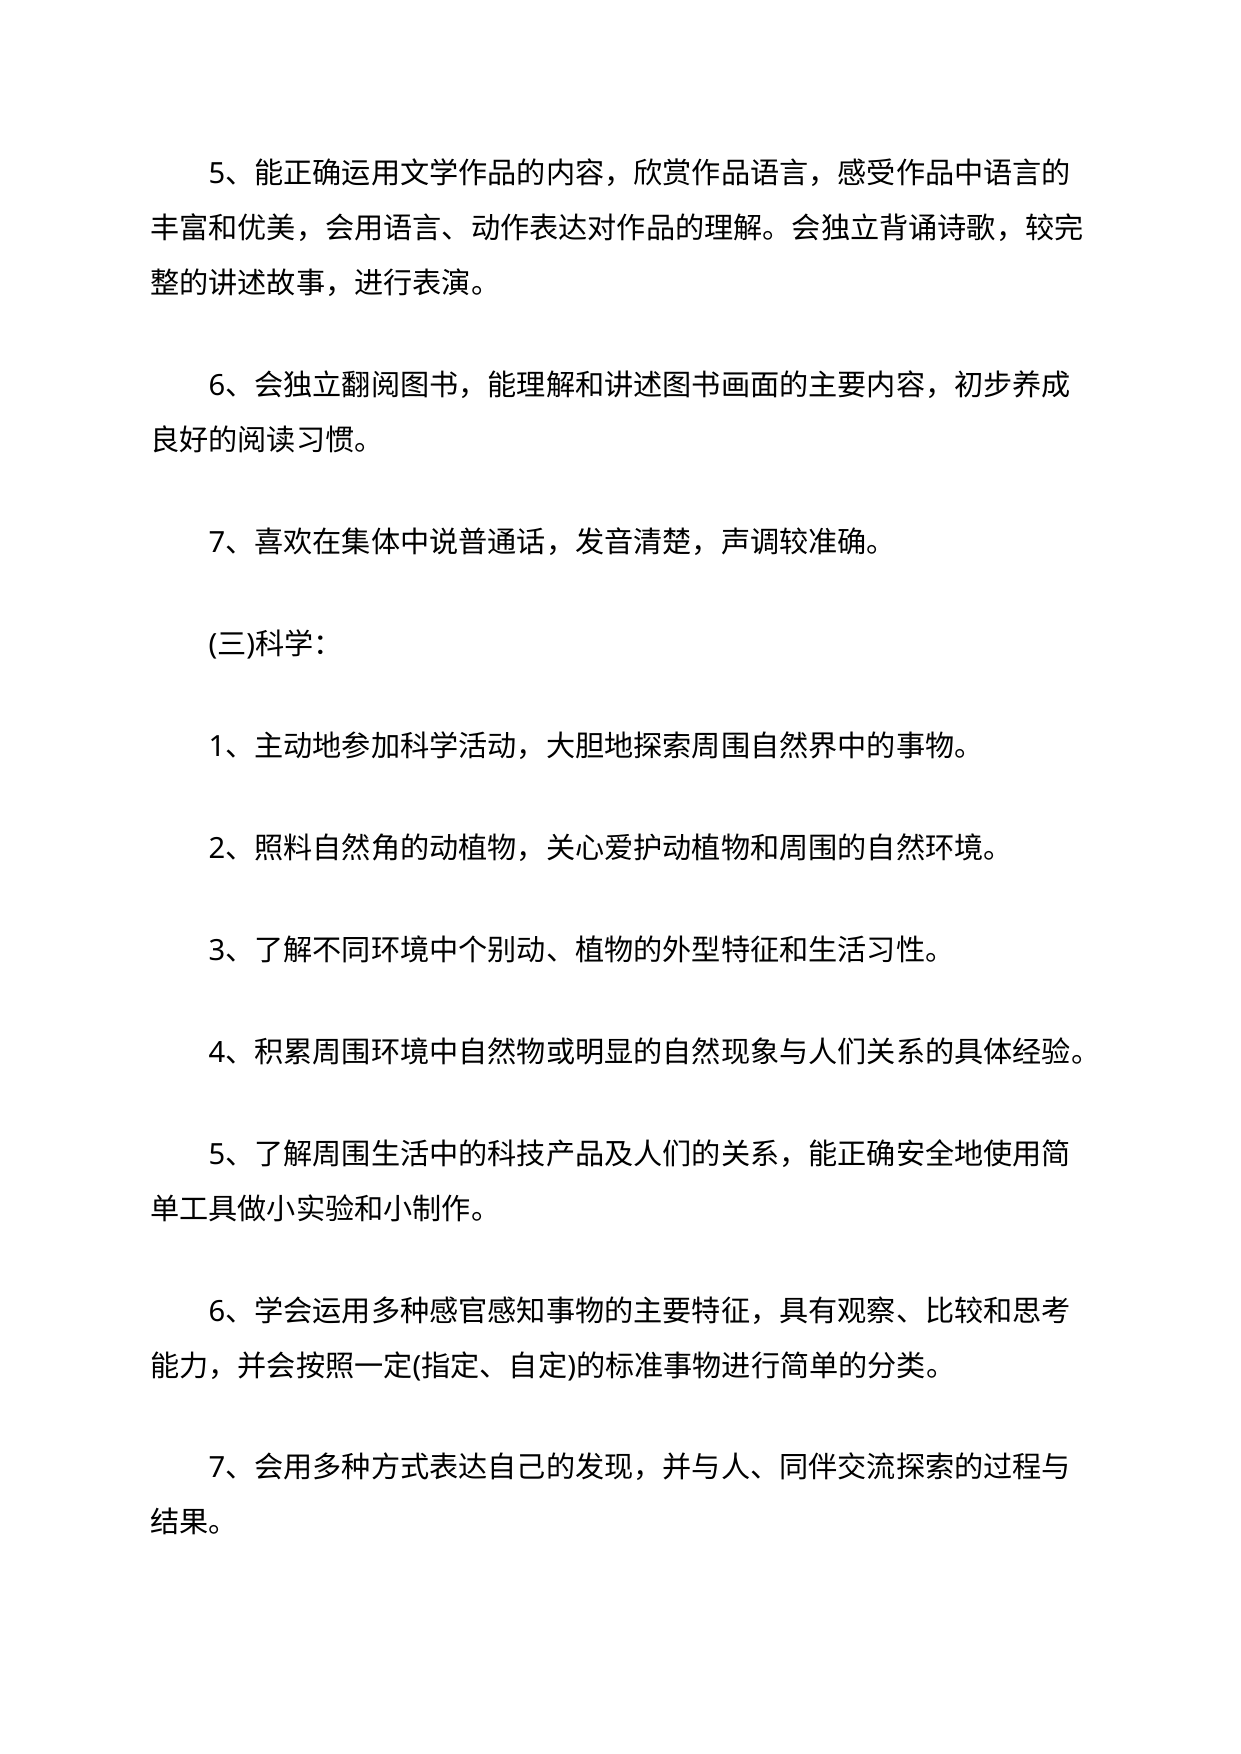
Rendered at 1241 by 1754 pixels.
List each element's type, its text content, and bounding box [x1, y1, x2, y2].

text 1、主动地参加科学活动，大胆地探索周围自然界中的事物。 [150, 722, 1090, 765]
text 7、喜欢在集体中说普通话，发音清楚，声调较准确。 [150, 518, 1090, 561]
text (三)科学： [150, 620, 1090, 663]
text 7、会用多种方式表达自己的发现，并与人、同伴交流探索的过程与结果。 [150, 1444, 1090, 1541]
text 4、积累周围环境中自然物或明显的自然现象与人们关系的具体经验。 [150, 1028, 1090, 1071]
text 5、了解周围生活中的科技产品及人们的关系，能正确安全地使用简单工具做小实验和小制作。 [150, 1130, 1090, 1228]
text 5、能正确运用文学作品的内容，欣赏作品语言，感受作品中语言的丰富和优美，会用语言、动作表达对作品的理解。会独立背诵诗歌，较完整的讲述故事，进行表演。 [150, 150, 1090, 302]
text 6、会独立翻阅图书，能理解和讲述图书画面的主要内容，初步养成良好的阅读习惯。 [150, 362, 1090, 459]
text 2、照料自然角的动植物，关心爱护动植物和周围的自然环境。 [150, 824, 1090, 867]
text 6、学会运用多种感官感知事物的主要特征，具有观察、比较和思考能力，并会按照一定(指定、自定)的标准事物进行简单的分类。 [150, 1287, 1090, 1384]
text 3、了解不同环境中个别动、植物的外型特征和生活习性。 [150, 926, 1090, 969]
